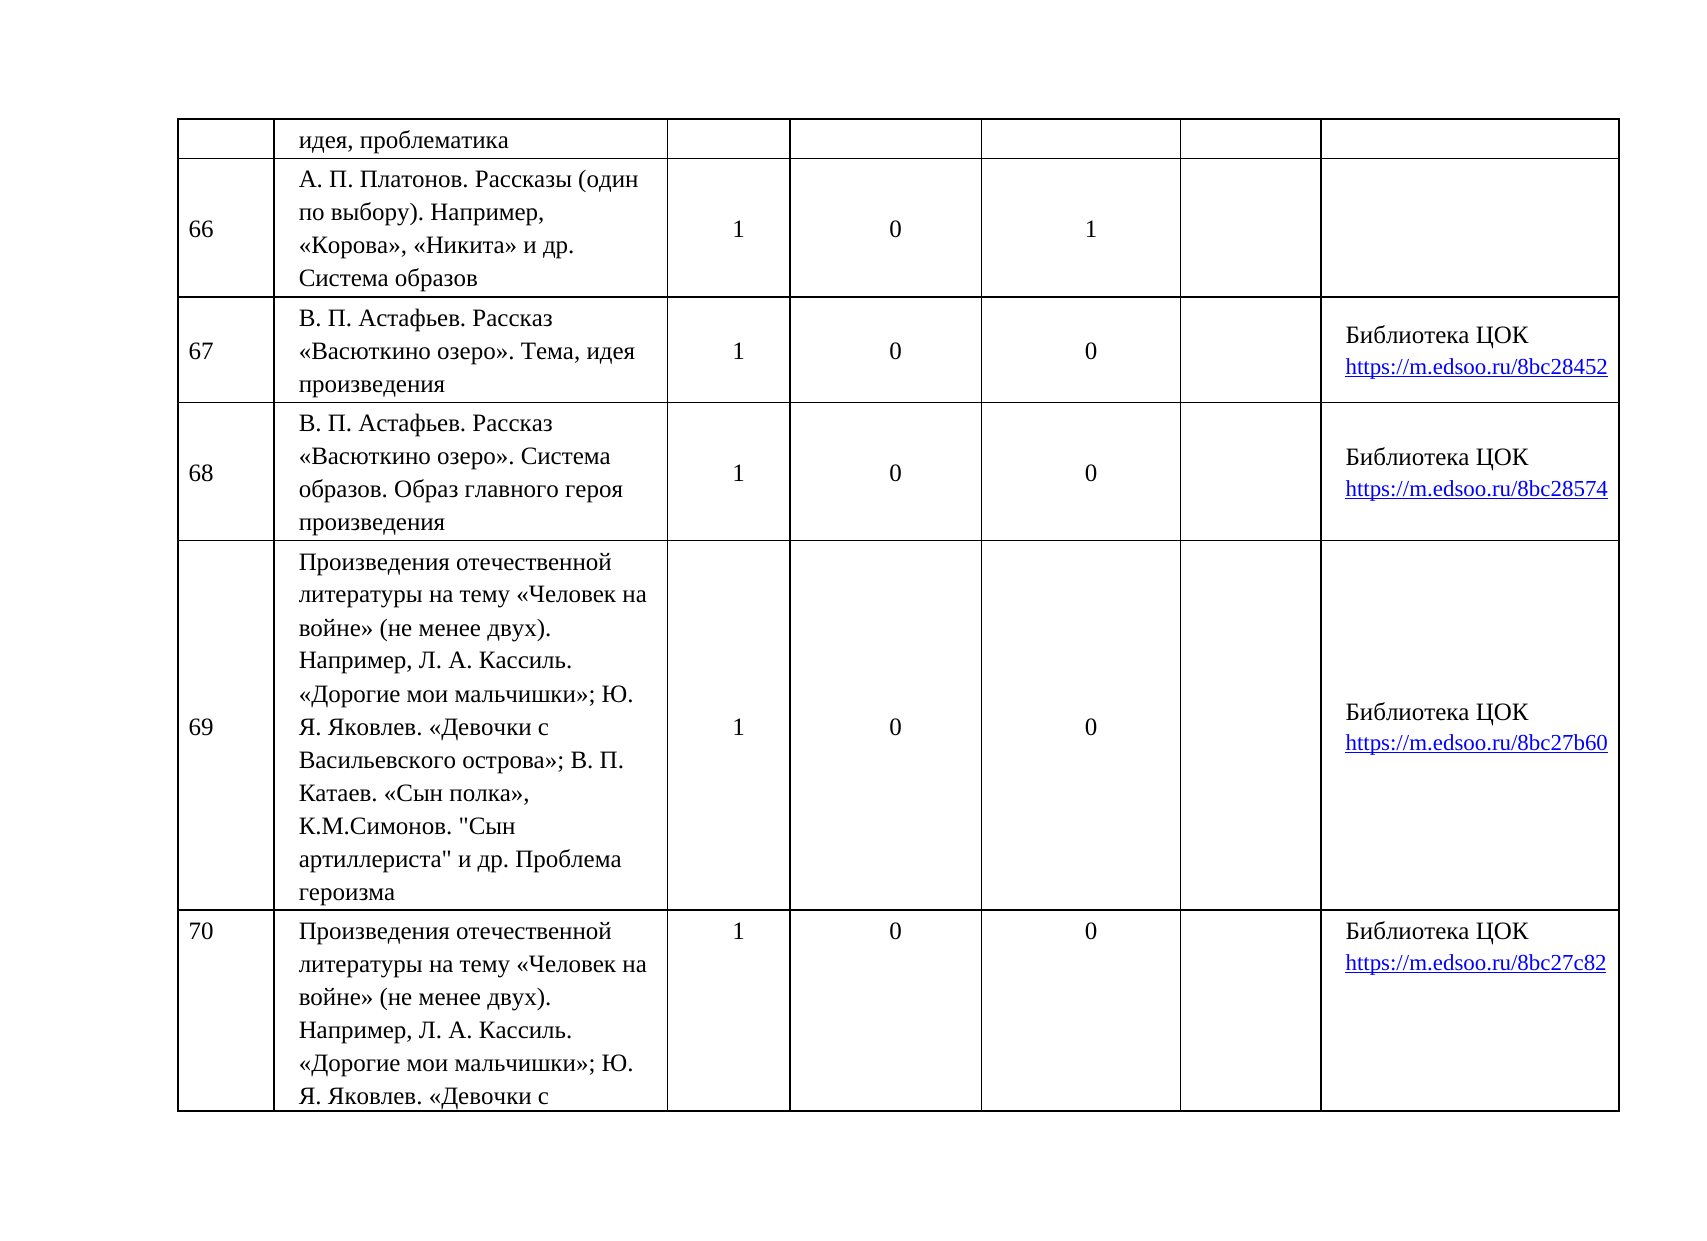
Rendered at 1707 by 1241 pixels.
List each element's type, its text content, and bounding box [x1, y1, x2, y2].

table_cell [1322, 120, 1618, 157]
table_cell [1181, 541, 1320, 909]
table_cell 65 [179, 120, 273, 157]
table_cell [275, 120, 667, 157]
table_cell [1322, 159, 1618, 296]
table_cell [1181, 911, 1320, 1110]
table_cell 0 [982, 541, 1180, 909]
table_cell 1 [982, 159, 1180, 296]
table_cell 1 [668, 298, 789, 401]
table_cell В. П. Астафьев. Рассказ «Васюткино озеро». Тема, идея произведения [275, 298, 667, 401]
table_cell В. П. Астафьев. Рассказ «Васюткино озеро». Система образов. Образ главного героя произведения [275, 403, 667, 540]
table_cell [1181, 120, 1320, 157]
table_cell [1181, 298, 1320, 401]
table_cell 66 [179, 159, 273, 296]
table_cell 67 [179, 298, 273, 401]
table_cell [1181, 159, 1320, 296]
table_cell 0 [982, 120, 1180, 157]
table_cell 0 [791, 911, 981, 1110]
table_cell А. П. Платонов. Рассказы (один по выбору). Например, «Корова», «Никита» и др. Система образов [275, 159, 667, 296]
table_cell 0 [791, 298, 981, 401]
table_cell 69 [179, 541, 273, 909]
table_cell Библиотека ЦОК https://m.edsoo.ru/8bc28452 [1322, 298, 1618, 401]
table_cell 0 [982, 298, 1180, 401]
table_cell 1 [668, 911, 789, 1110]
table_cell 0 [982, 911, 1180, 1110]
table_cell 1 [668, 541, 789, 909]
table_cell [1322, 911, 1618, 1110]
table_cell 0 [791, 403, 981, 540]
table_cell 1 [668, 120, 789, 157]
table_cell 70 [179, 911, 273, 1110]
table_cell [1181, 403, 1320, 540]
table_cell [275, 911, 667, 1110]
table_cell 1 [668, 403, 789, 540]
table_cell 1 [668, 159, 789, 296]
table_cell 0 [791, 120, 981, 157]
table_cell 0 [982, 403, 1180, 540]
table_cell Произведения отечественной литературы на тему «Человек на войне» (не менее двух). Например, Л. А. Кассиль. «Дорогие мои мальчишки»; Ю. Я. Яковлев. «Девочки с Васильевского острова»; В. П. Катаев. «Сын полка», К.М.Симонов. "Сын артиллериста" и др. Проблема героизма [275, 541, 667, 909]
table_cell 68 [179, 403, 273, 540]
table_cell 0 [791, 541, 981, 909]
table_cell Библиотека ЦОК https://m.edsoo.ru/8bc27b60 [1322, 541, 1618, 909]
table_cell Библиотека ЦОК https://m.edsoo.ru/8bc28574 [1322, 403, 1618, 540]
table_cell 0 [791, 159, 981, 296]
